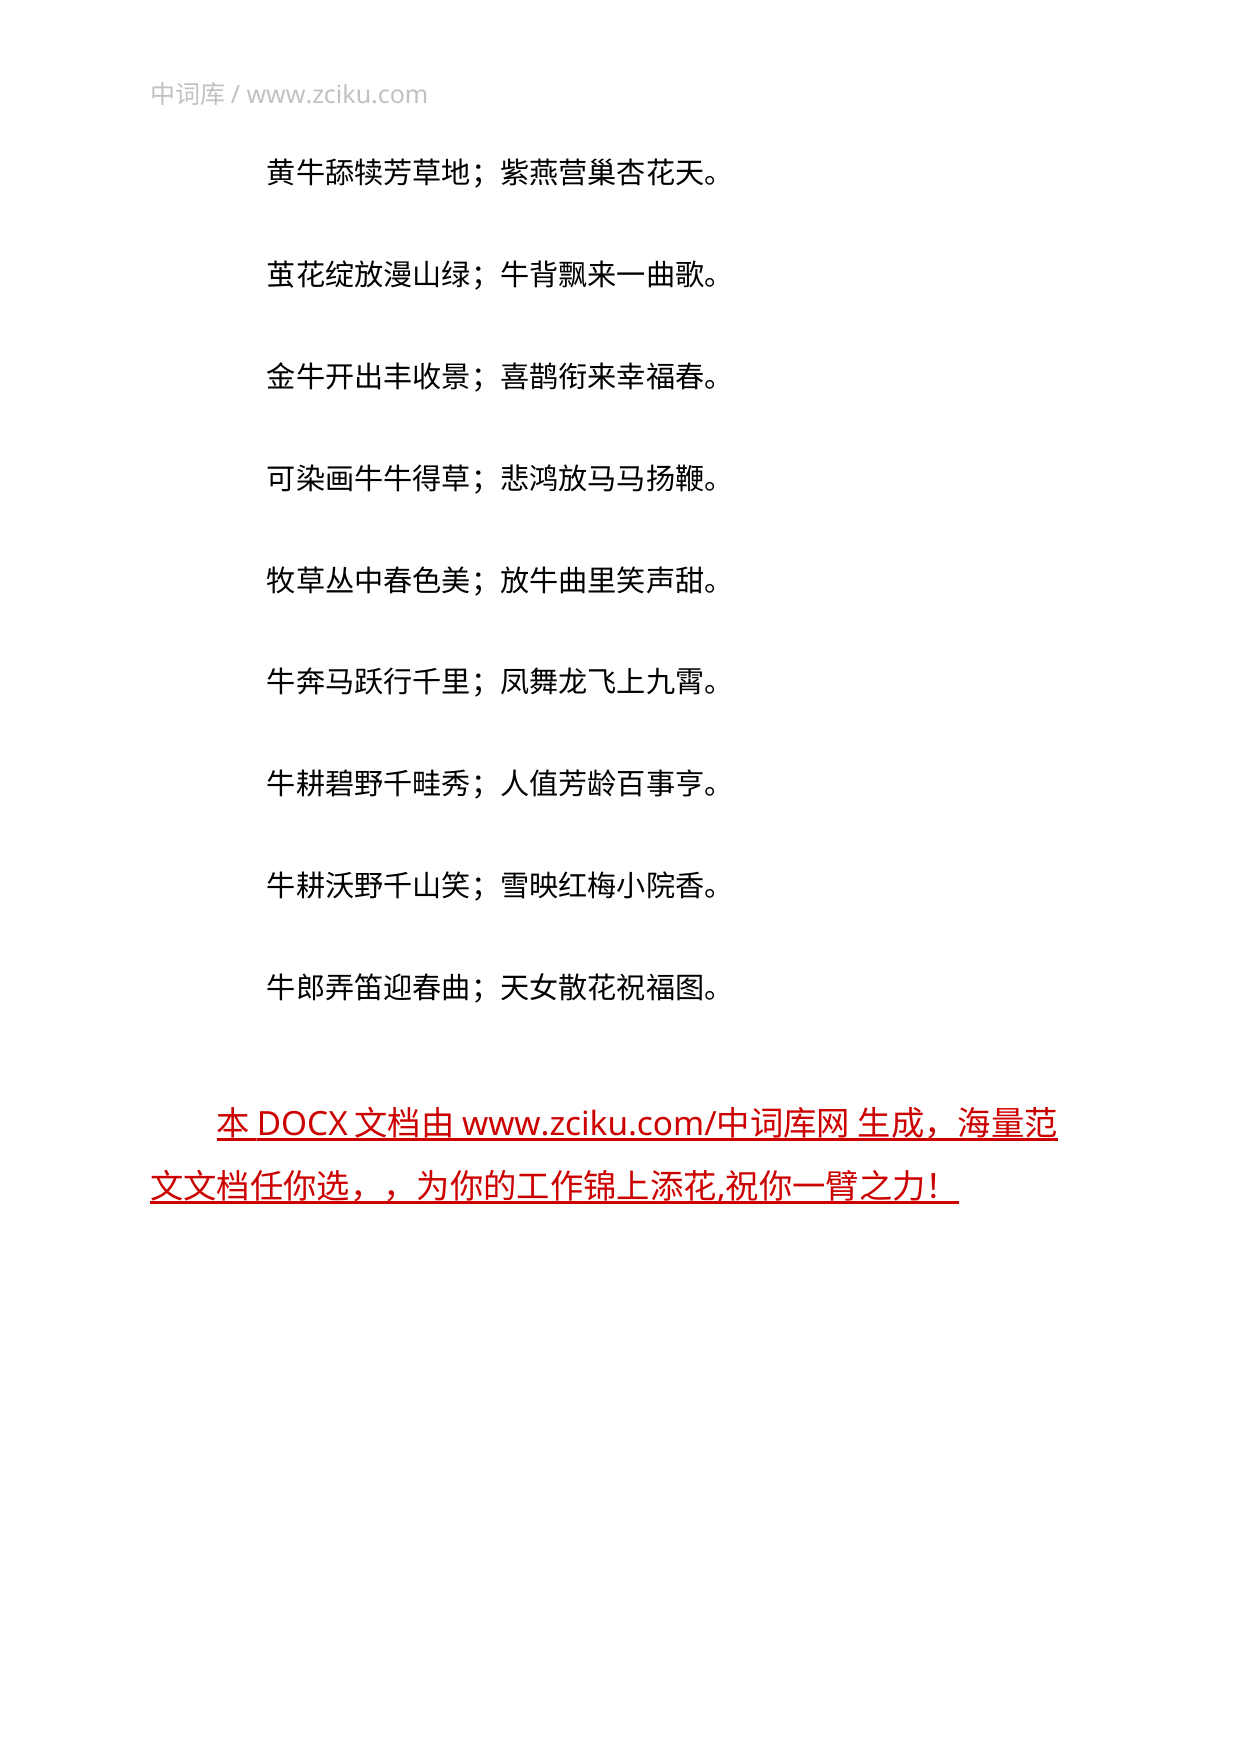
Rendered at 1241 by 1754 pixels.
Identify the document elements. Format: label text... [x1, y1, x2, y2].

text 金牛开出丰收景；喜鹊衔来幸福春。 [150, 353, 1090, 396]
text 可染画牛牛得草；悲鸿放马马扬鞭。 [150, 455, 1090, 498]
text 牛奔马跃行千里；凤舞龙飞上九霄。 [150, 659, 1090, 701]
text 茧花绽放漫山绿；牛背飘来一曲歌。 [150, 252, 1090, 294]
text 牛耕碧野千畦秀；人值芳龄百事亨。 [150, 761, 1090, 803]
text 本DOCX文档由 www.zciku.com/中词库网 生成，海量范文文档任你选，，为你的工作锦上添花,祝你一臂之力！ [150, 1097, 1090, 1208]
text 牛郎弄笛迎春曲；天女散花祝福图。 [150, 964, 1090, 1006]
text 牧草丛中春色美；放牛曲里笑声甜。 [150, 557, 1090, 599]
text 黄牛舔犊芳草地；紫燕营巢杏花天。 [150, 150, 1090, 192]
text 牛耕沃野千山笑；雪映红梅小院香。 [150, 862, 1090, 905]
